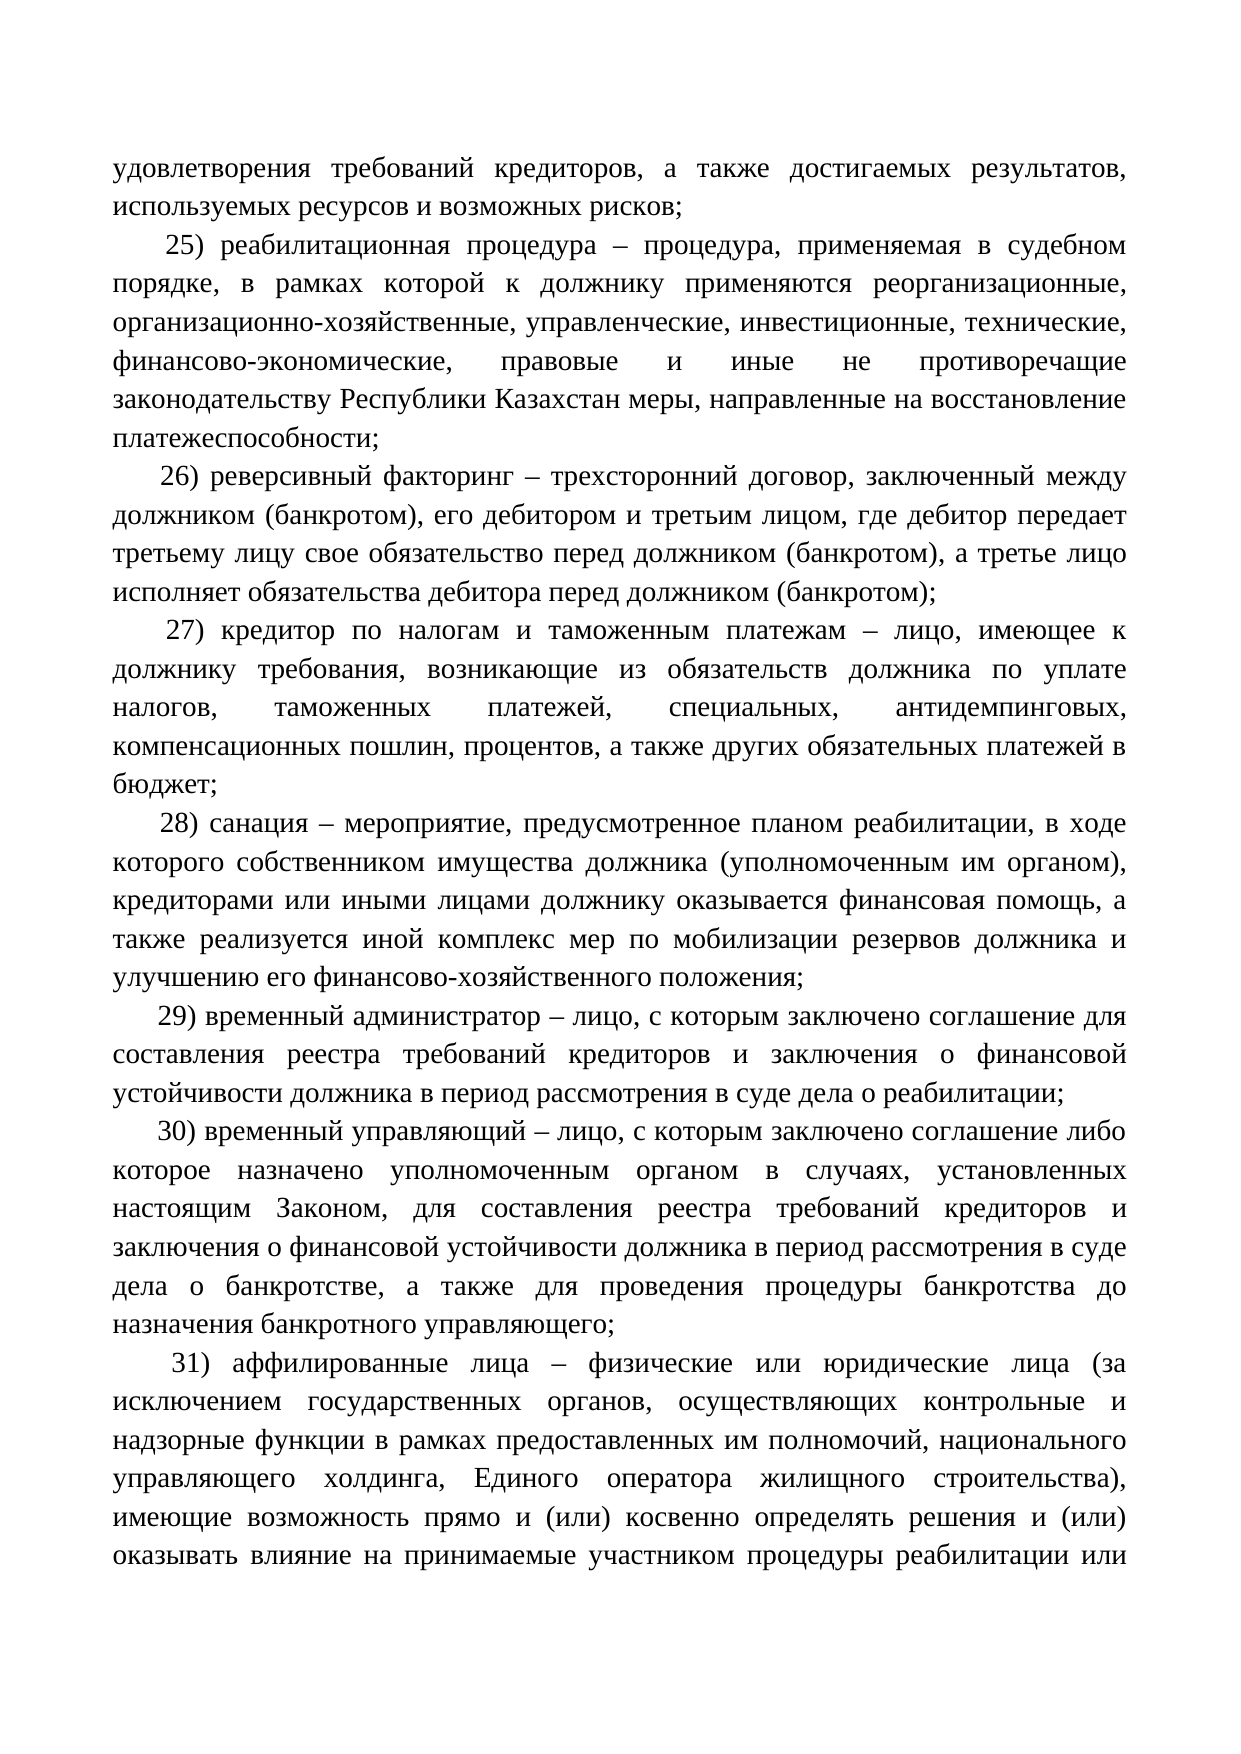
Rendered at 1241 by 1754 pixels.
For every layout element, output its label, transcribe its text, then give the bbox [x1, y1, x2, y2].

text 27) кредитор по налогам и таможенным платежам – лицо, имеющее к должнику требования, возникающие из обязательств должника по уплате налогов, таможенных платежей, специальных, антидемпинговых, компенсационных пошлин, процентов, а также других обязательных платежей в бюджет; [112, 612, 1128, 800]
text 26) реверсивный факторинг – трехсторонний договор, заключенный между должником (банкротом), его дебитором и третьим лицом, где дебитор передает третьему лицу свое обязательство перед должником (банкротом), а третье лицо исполняет обязательства дебитора перед должником (банкротом); [112, 458, 1128, 607]
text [112, 1345, 1128, 1571]
text 25) реабилитационная процедура – процедура, применяемая в судебном порядке, в рамках которой к должнику применяются реорганизационные, организационно-хозяйственные, управленческие, инвестиционные, технические, финансово-экономические, правовые и иные не противоречащие законодательству Республики Казахстан меры, направленные на восстановление платежеспособности; [112, 227, 1128, 453]
text 29) временный администратор – лицо, с которым заключено соглашение для составления реестра требований кредиторов и заключения о финансовой устойчивости должника в период рассмотрения в суде дела о реабилитации; [112, 998, 1128, 1108]
text 30) временный управляющий – лицо, с которым заключено соглашение либо которое назначено уполномоченным органом в случаях, установленных настоящим Законом, для составления реестра требований кредиторов и заключения о финансовой устойчивости должника в период рассмотрения в суде дела о банкротстве, а также для проведения процедуры банкротства до назначения банкротного управляющего; [112, 1113, 1128, 1340]
text 28) санация – мероприятие, предусмотренное планом реабилитации, в ходе которого собственником имущества должника (уполномоченным им органом), кредиторами или иными лицами должнику оказывается финансовая помощь, а также реализуется иной комплекс мер по мобилизации резервов должника и улучшению его финансово-хозяйственного положения; [112, 805, 1128, 993]
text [112, 150, 1128, 222]
